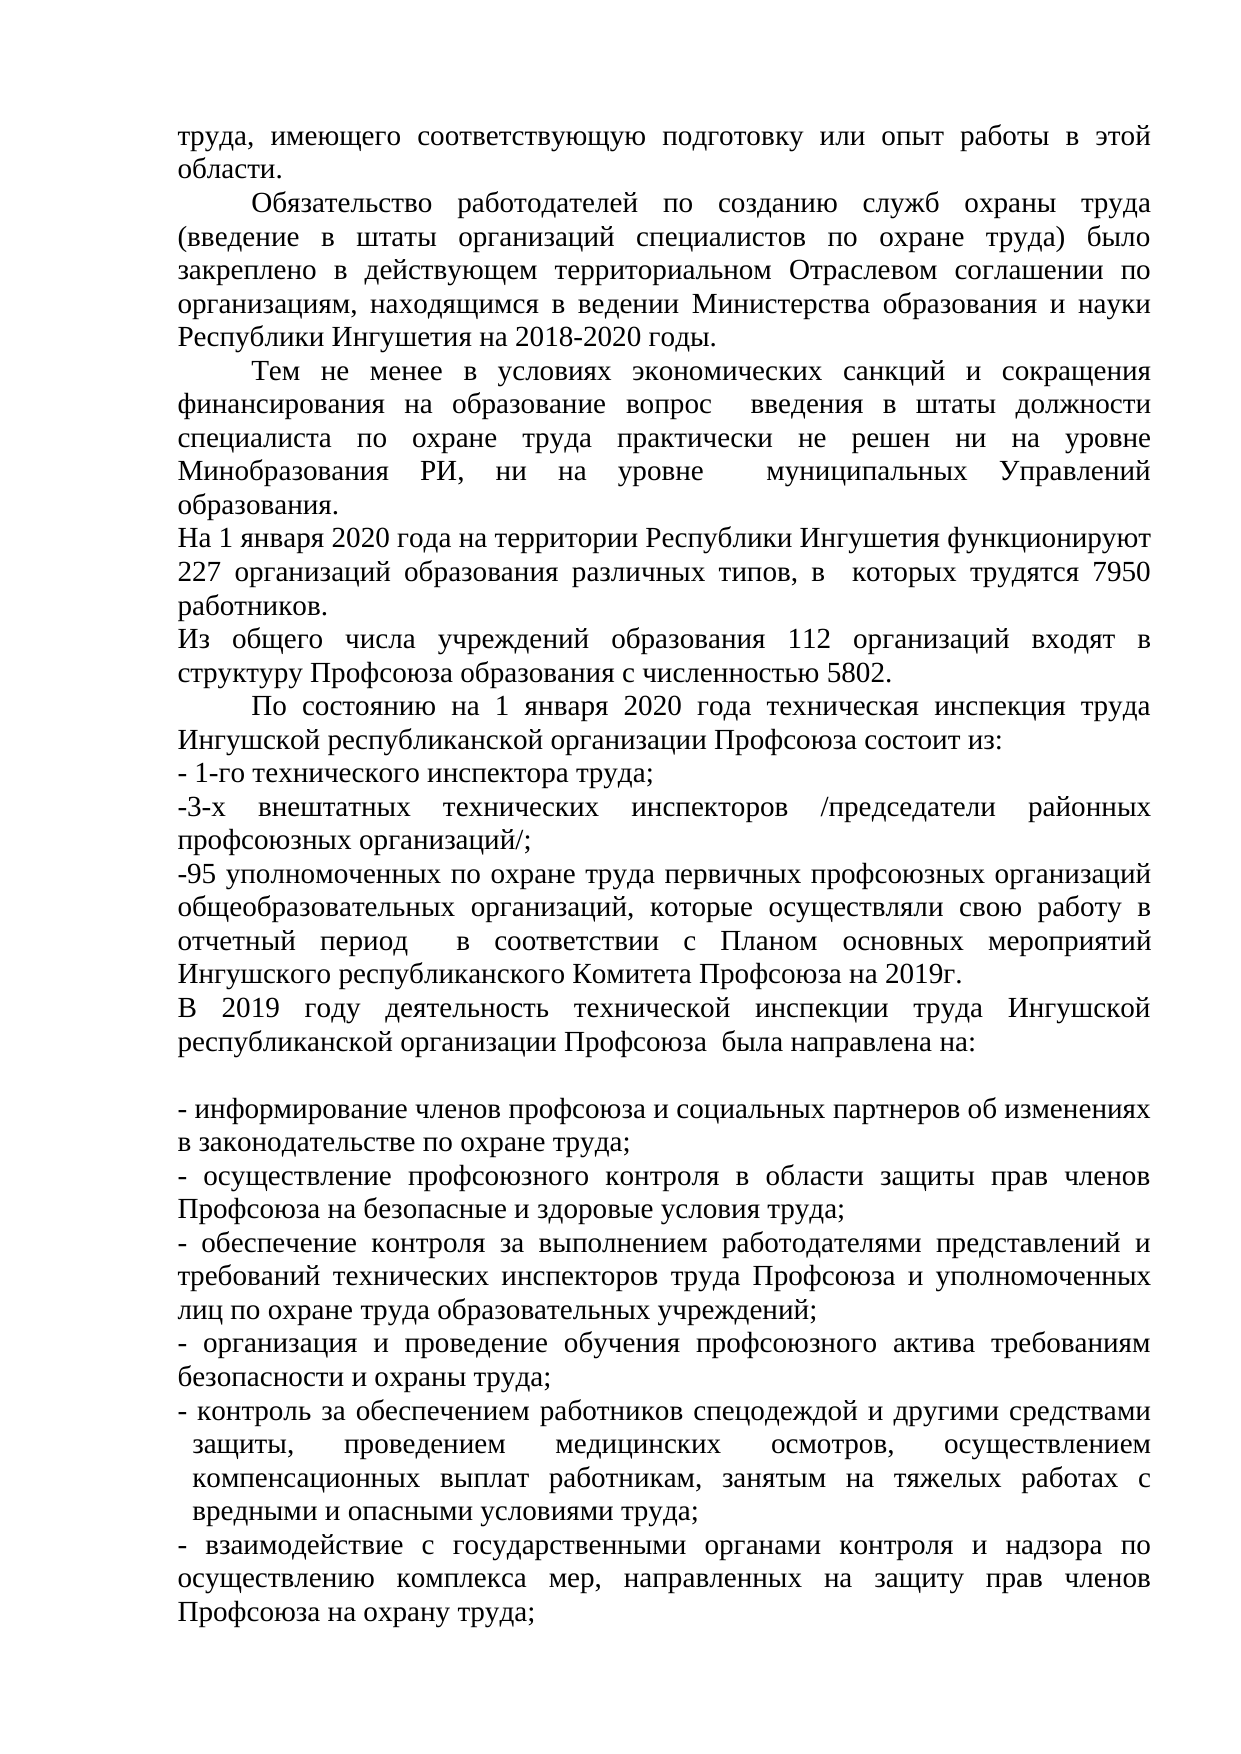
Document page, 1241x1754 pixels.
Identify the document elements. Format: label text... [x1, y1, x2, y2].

text - взаимодействие с государственными органами контроля и надзора по осуществлению комплекса мер, направленных на защиту прав членов Профсоюза на охрану труда; [177, 1527, 1152, 1627]
text Обязательство работодателей по созданию служб охраны труда (введение в штаты организаций специалистов по охране труда) было закреплено в действующем территориальном Отраслевом соглашении по организациям, находящимся в ведении Министерства образования и науки Республики Ингушетия на 2018-2020 годы. [177, 185, 1152, 353]
text В 2019 году деятельность технической инспекции труда Ингушской республиканской организации Профсоюза была направлена на: [177, 990, 1152, 1057]
text -95 уполномоченных по охране труда первичных профсоюзных организаций общеобразовательных организаций, которые осуществляли свою работу в отчетный период в соответствии с Планом основных мероприятий Ингушского республиканского Комитета Профсоюза на 2019г. [177, 856, 1152, 990]
text Из общего числа учреждений образования 112 организаций входят в структуру Профсоюза образования с численностью 5802. [177, 621, 1152, 688]
text Тем не менее в условиях экономических санкций и сокращения финансирования на образование вопрос введения в штаты должности специалиста по охране труда практически не решен ни на уровне Минобразования РИ, ни на уровне муниципальных Управлений образования. [177, 353, 1152, 521]
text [177, 118, 1152, 185]
text - осуществление профсоюзного контроля в области защиты прав членов Профсоюза на безопасные и здоровые условия труда; [177, 1158, 1152, 1225]
text - обеспечение контроля за выполнением работодателями представлений и требований технических инспекторов труда Профсоюза и уполномоченных лиц по охране труда образовательных учреждений; [177, 1225, 1152, 1326]
text - информирование членов профсоюза и социальных партнеров об изменениях в законодательстве по охране труда; [177, 1091, 1152, 1158]
text - организация и проведение обучения профсоюзного актива требованиям безопасности и охраны труда; [177, 1326, 1152, 1393]
text На 1 января 2020 года на территории Республики Ингушетия функционируют 227 организаций образования различных типов, в которых трудятся 7950 работников. [177, 521, 1152, 621]
text По состоянию на 1 января 2020 года техническая инспекция труда Ингушской республиканской организации Профсоюза состоит из: [177, 688, 1152, 755]
text - 1-го технического инспектора труда; [177, 755, 1152, 789]
text -3-х внештатных технических инспекторов /председатели районных профсоюзных организаций/; [177, 789, 1152, 856]
text - контроль за обеспечением работников спецодеждой и другими средствами защиты, проведением медицинских осмотров, осуществлением компенсационных выплат работникам, занятым на тяжелых работах с вредными и опасными условиями труда; [177, 1393, 1152, 1527]
